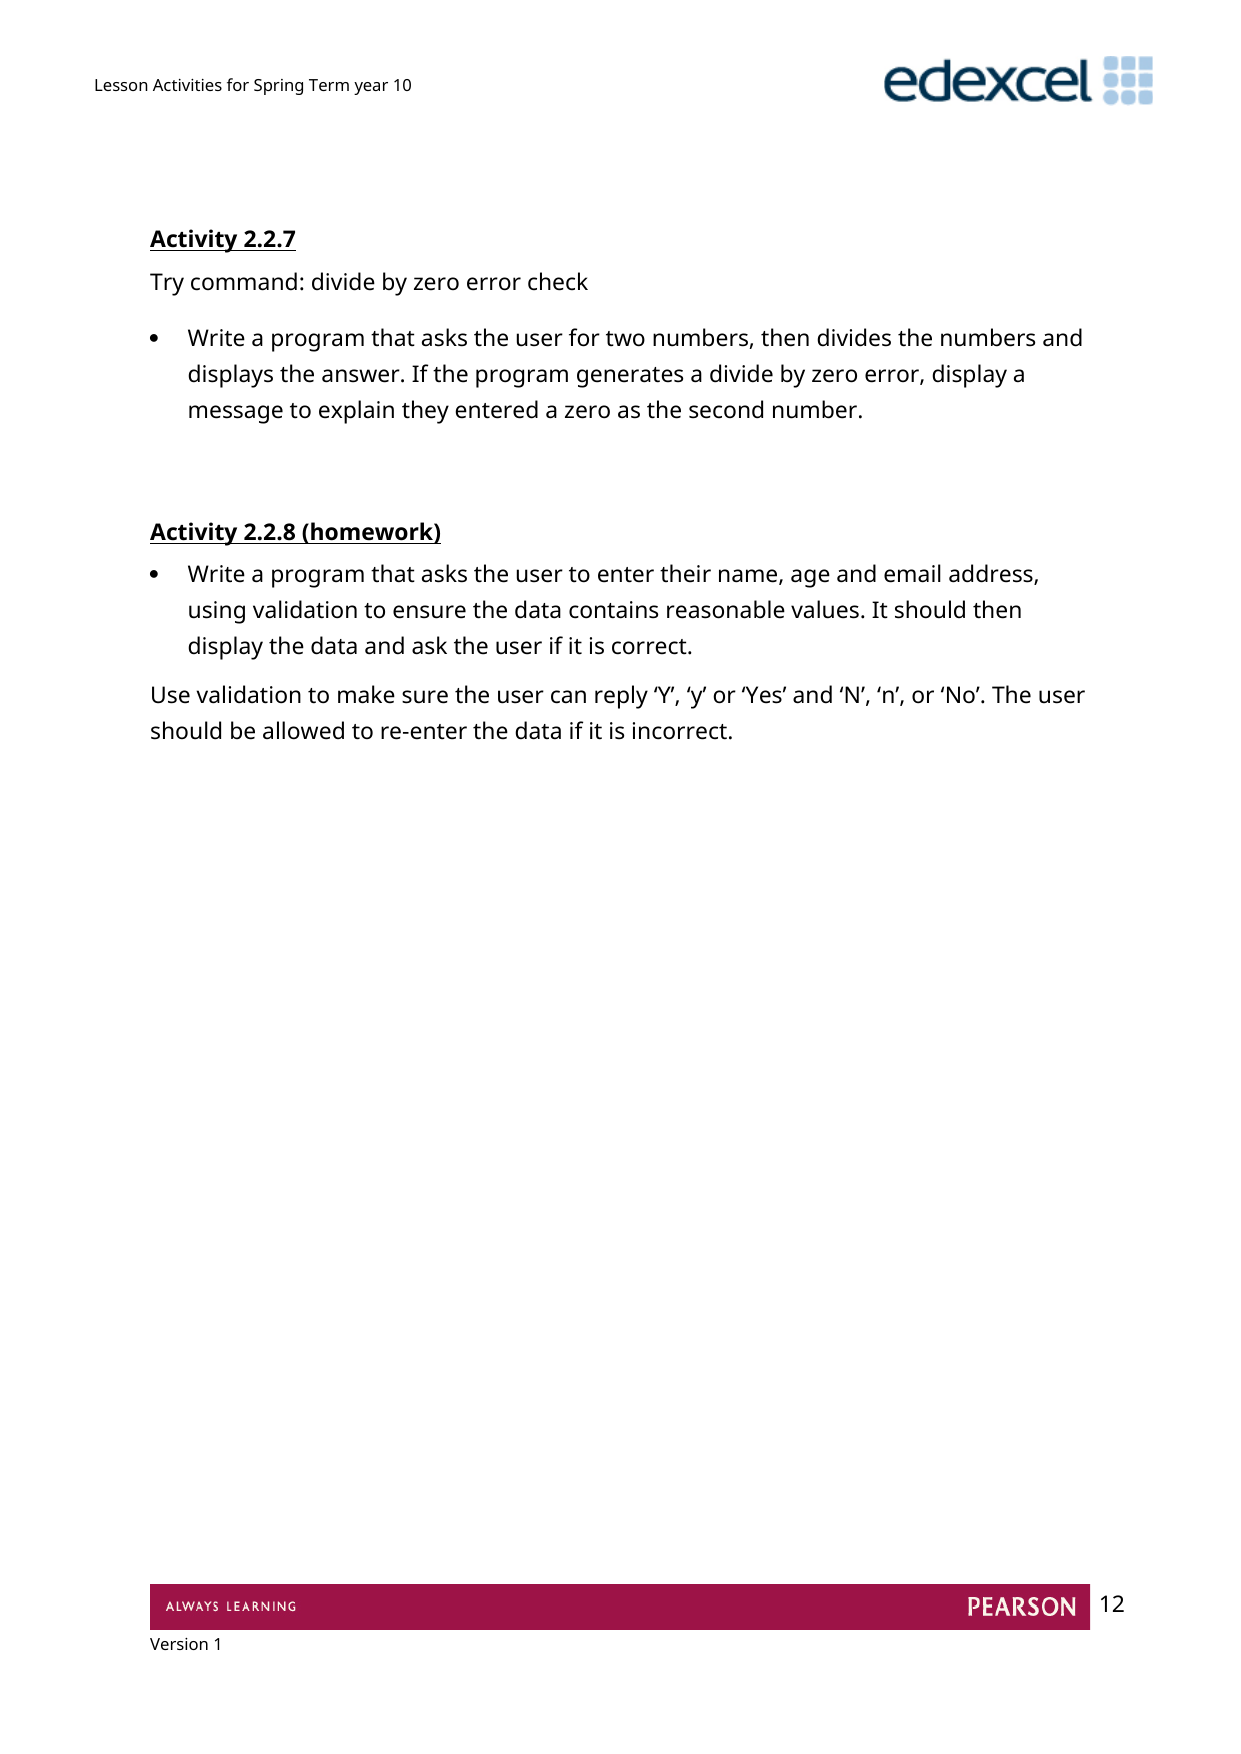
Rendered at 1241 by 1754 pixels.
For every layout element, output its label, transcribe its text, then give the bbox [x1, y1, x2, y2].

picture [150, 1584, 1091, 1630]
picture [884, 56, 1153, 106]
text Use validation to make sure the user can reply ‘Y’, ‘y’ or ‘Yes’ and ‘N’, ‘n’, or ‘No’. The user should be allowed to re-enter the data if it is incorrect. [150, 679, 1090, 746]
subtitle Activity 2.2.7 [150, 223, 1090, 255]
text Write a program that asks the user for two numbers, then divides the numbers and displays the answer. If the program generates a divide by zero error, display a message to explain they entered a zero as the second number. [150, 322, 1090, 426]
text Try command: divide by zero error check [150, 266, 1090, 297]
subtitle Activity 2.2.8 (homework) [150, 516, 1090, 547]
text Write a program that asks the user to enter their name, age and email address, using validation to ensure the data contains reasonable values. It should then display the data and ask the user if it is correct. [150, 558, 1090, 661]
